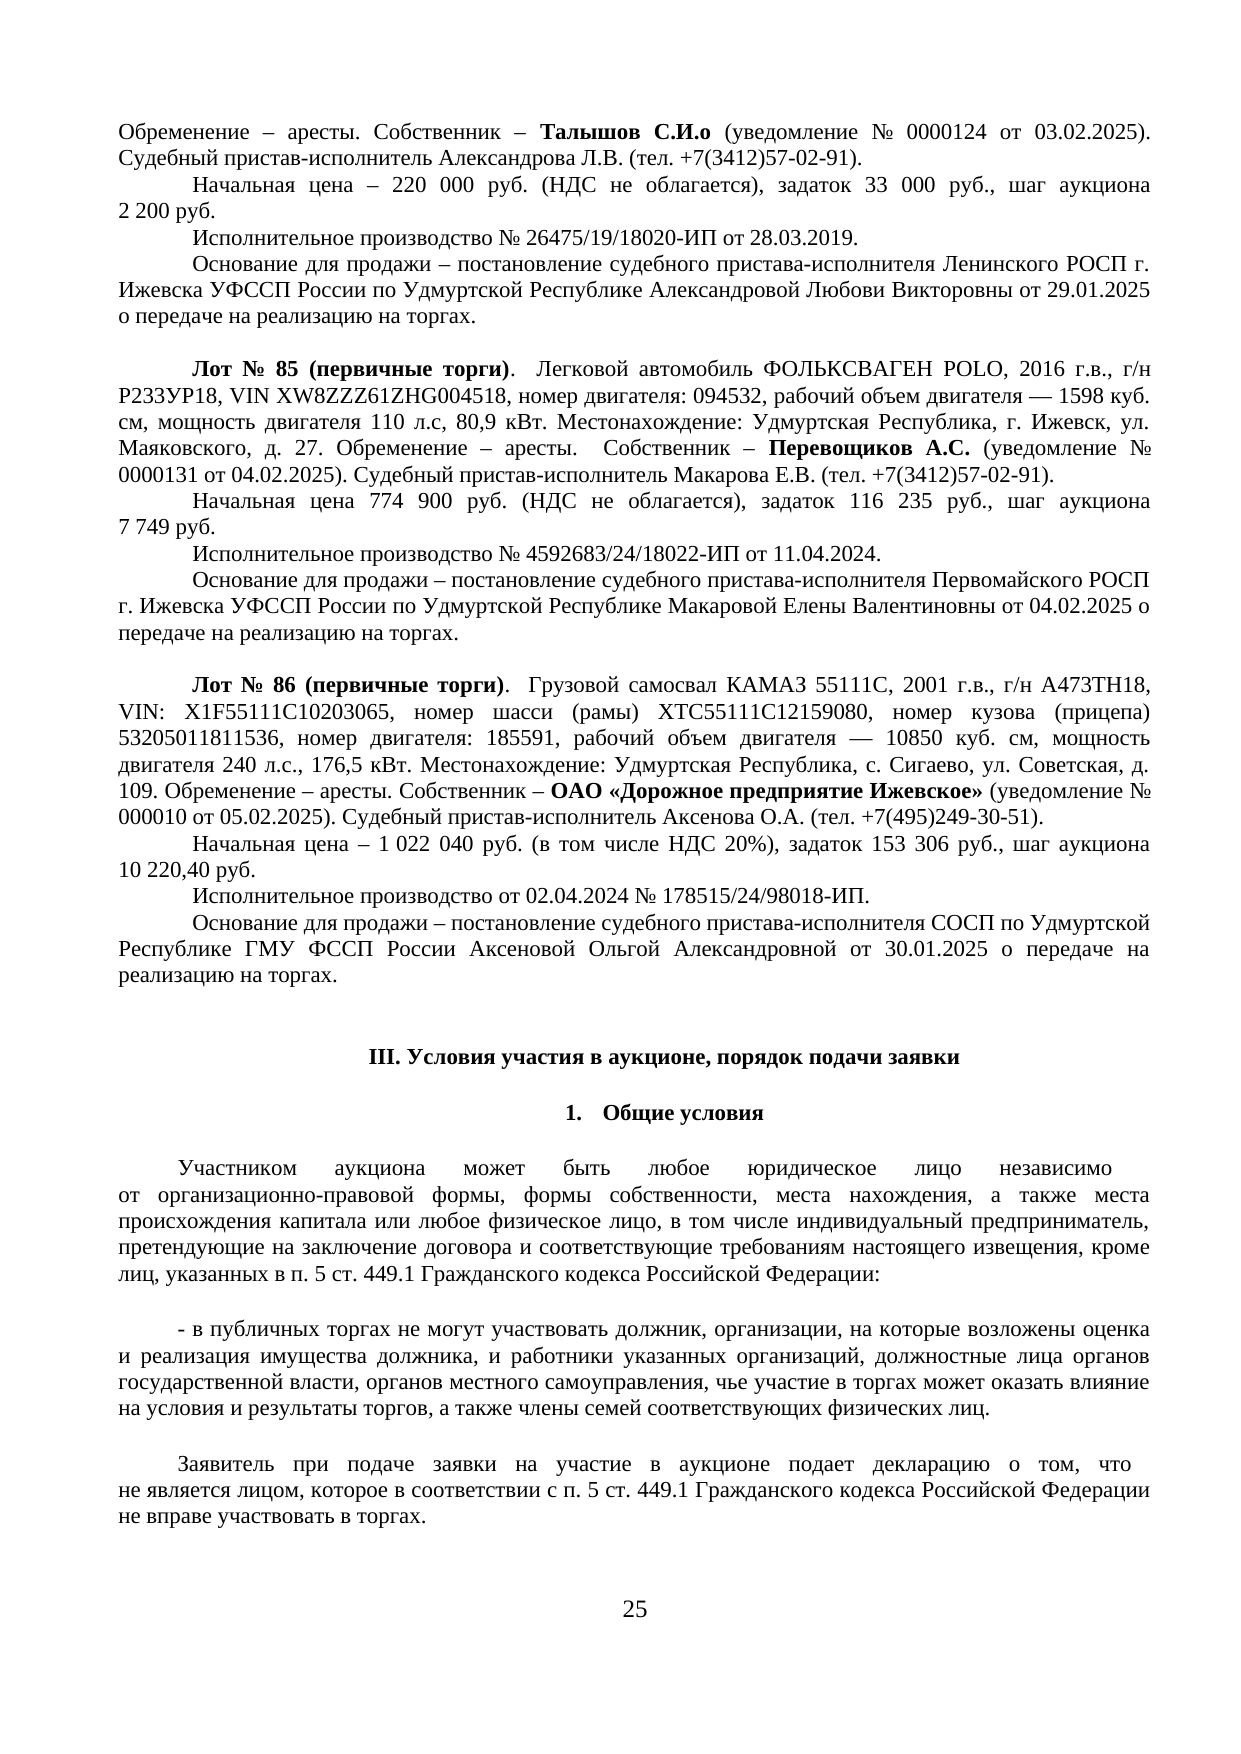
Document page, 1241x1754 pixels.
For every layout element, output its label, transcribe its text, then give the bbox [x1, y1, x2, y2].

text Основание для продажи – постановление судебного пристава-исполнителя СОСП по Удмуртской Республике ГМУ ФССП России Аксеновой Ольгой Александровной от 30.01.2025 о передаче на реализацию на торгах. [118, 909, 1152, 988]
text Начальная цена 774 900 руб. (НДС не облагается), задаток 116 235 руб., шаг аукциона 7 749 руб. [118, 487, 1152, 540]
text Исполнительное производство № 4592683/24/18022-ИП от 11.04.2024. [118, 540, 1152, 566]
text Лот № 86 (первичные торги). Грузовой самосвал КАМАЗ 55111С, 2001 г.в., г/н A473TH18, VIN: X1F55111C10203065, номер шасси (рамы) ХТС55111С12159080, номер кузова (прицепа) 53205011811536, номер двигателя: 185591, рабочий объем двигателя — 10850 куб. см, мощность двигателя 240 л.с., 176,5 кВт. Местонахождение: Удмуртская Республика, с. Сигаево, ул. Советская, д. 109. Обременение – аресты. Собственник – ОАО «Дорожное предприятие Ижевское» (уведомление № 000010 от 05.02.2025). Судебный пристав-исполнитель Аксенова О.А. (тел. +7(495)249-30-51). [118, 672, 1152, 830]
list Общие условия [177, 1099, 1152, 1125]
text Основание для продажи – постановление судебного пристава-исполнителя Ленинского РОСП г. Ижевска УФССП России по Удмуртской Республике Александровой Любови Викторовны от 29.01.2025 о передаче на реализацию на торгах. [118, 250, 1152, 329]
text Исполнительное производство № 26475/19/18020-ИП от 28.03.2019. [118, 223, 1152, 250]
text Заявитель при подаче заявки на участие в аукционе подает декларацию о том, что не является лицом, которое в соответствии с п. 5 ст. 449.1 Гражданского кодекса Российской Федерации не вправе участвовать в торгах. [118, 1450, 1152, 1529]
text Участником аукциона может быть любое юридическое лицо независимо от организационно-правовой формы, формы собственности, места нахождения, а также места происхождения капитала или любое физическое лицо, в том числе индивидуальный предприниматель, претендующие на заключение договора и соответствующие требованиям настоящего извещения, кроме лиц, указанных в п. 5 ст. 449.1 Гражданского кодекса Российской Федерации: [118, 1154, 1152, 1286]
text Лот № 85 (первичные торги). Легковой автомобиль ФОЛЬКСВАГЕН POLO, 2016 г.в., г/н Р233УР18, VIN XW8ZZZ61ZHG004518, номер двигателя: 094532, рабочий объем двигателя — 1598 куб. см, мощность двигателя 110 л.с, 80,9 кВт. Местонахождение: Удмуртская Республика, г. Ижевск, ул. Маяковского, д. 27. Обременение – аресты. Собственник – Перевощиков А.С. (уведомление № 0000131 от 04.02.2025). Судебный пристав-исполнитель Макарова Е.В. (тел. +7(3412)57-02-91). [118, 355, 1152, 487]
text Начальная цена – 1 022 040 руб. (в том числе НДС 20%), задаток 153 306 руб., шаг аукциона 10 220,40 руб. [118, 830, 1152, 882]
text Исполнительное производство от 02.04.2024 № 178515/24/98018-ИП. [118, 882, 1152, 909]
text Основание для продажи – постановление судебного пристава-исполнителя Первомайского РОСП г. Ижевска УФССП России по Удмуртской Республике Макаровой Елены Валентиновны от 04.02.2025 о передаче на реализацию на торгах. [118, 566, 1152, 645]
text Начальная цена – 220 000 руб. (НДС не облагается), задаток 33 000 руб., шаг аукциона 2 200 руб. [118, 171, 1152, 223]
text - в публичных торгах не могут участвовать должник, организации, на которые возложены оценка и реализация имущества должника, и работники указанных организаций, должностные лица органов государственной власти, органов местного самоуправления, чье участие в торгах может оказать влияние на условия и результаты торгов, а также члены семей соответствующих физических лиц. [118, 1315, 1152, 1421]
text III. Условия участия в аукционе, порядок подачи заявки [118, 1043, 1152, 1070]
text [118, 118, 1152, 171]
